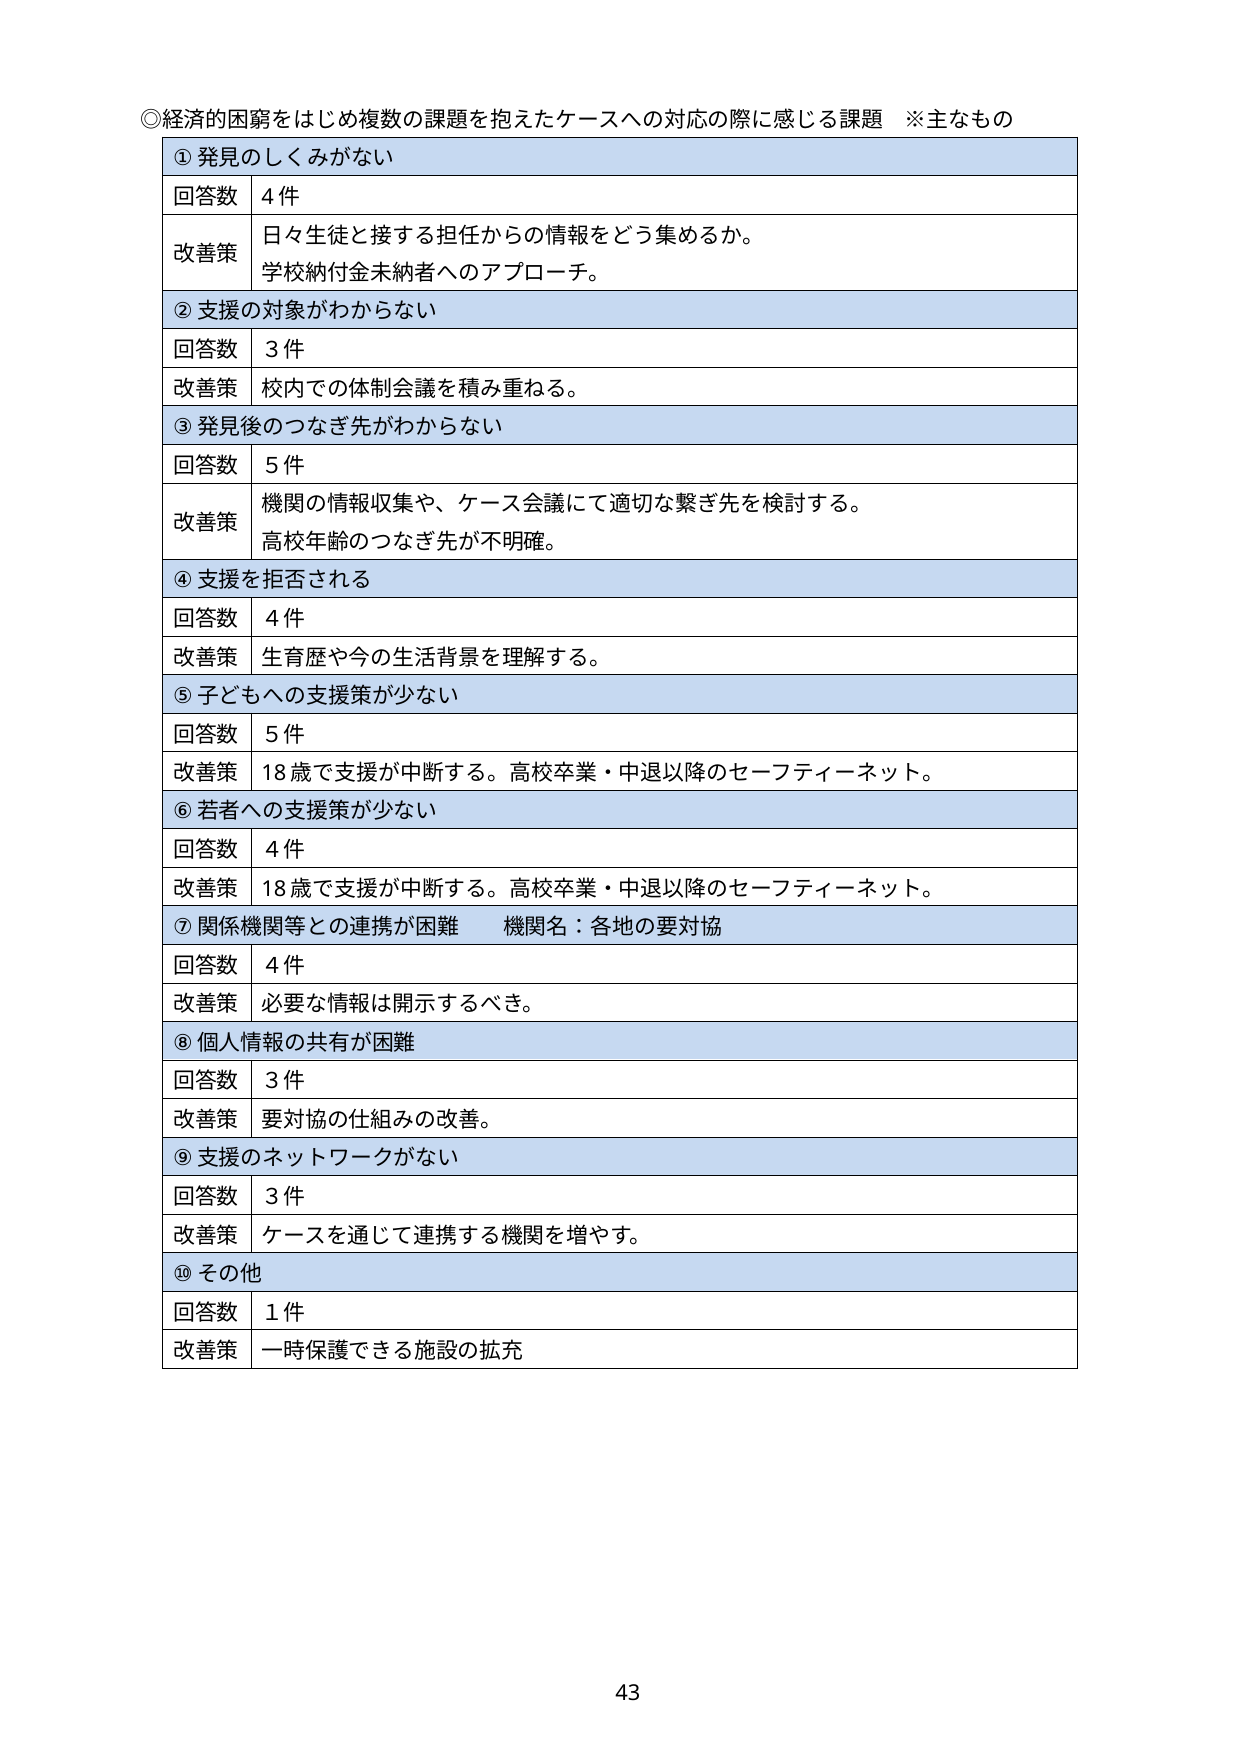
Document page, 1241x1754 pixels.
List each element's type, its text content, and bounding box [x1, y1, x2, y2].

table_cell ケースを通じて連携する機関を増やす。 [252, 1215, 1077, 1252]
table_cell 一時保護できる施設の拡充 [252, 1330, 1077, 1368]
table_cell 回答数 [163, 714, 251, 751]
table_cell 改善策 [163, 984, 251, 1021]
table_cell 改善策 [163, 368, 251, 405]
text ◎経済的困窮をはじめ複数の課題を抱えたケースへの対応の際に感じる課題 ※主なもの [118, 99, 1137, 137]
table_cell ４件 [252, 829, 1077, 867]
table_cell 回答数 [163, 1176, 251, 1214]
table_cell ③発見後のつなぎ先がわからない [163, 406, 1077, 444]
table_cell 18歳で支援が中断する。高校卒業・中退以降のセーフティーネット。 [252, 868, 1077, 905]
table_cell ３件 [252, 1061, 1077, 1098]
table_cell ⑨支援のネットワークがない [163, 1138, 1077, 1175]
table_cell 改善策 [163, 1330, 251, 1368]
table_cell 回答数 [163, 1061, 251, 1098]
table_cell ３件 [252, 329, 1077, 367]
table_cell 回答数 [163, 445, 251, 482]
table_cell 改善策 [163, 1215, 251, 1252]
table_cell 改善策 [163, 215, 251, 290]
table_cell ５件 [252, 714, 1077, 751]
table_cell 改善策 [163, 1099, 251, 1137]
table_cell 回答数 [163, 945, 251, 982]
table_cell 18歳で支援が中断する。高校卒業・中退以降のセーフティーネット。 [252, 752, 1077, 790]
table_cell 回答数 [163, 829, 251, 867]
table_cell ⑥若者への支援策が少ない [163, 791, 1077, 828]
table_cell ⑤子どもへの支援策が少ない [163, 675, 1077, 713]
table_cell ３件 [252, 1176, 1077, 1214]
table_cell ②支援の対象がわからない [163, 291, 1077, 328]
table_cell 回答数 [163, 329, 251, 367]
table_cell 要対協の仕組みの改善。 [252, 1099, 1077, 1137]
table_cell 機関の情報収集や、ケース会議にて適切な繋ぎ先を検討する。 高校年齢のつなぎ先が不明確。 [252, 484, 1077, 558]
table_cell 日々生徒と接する担任からの情報をどう集めるか。 学校納付金未納者へのアプローチ。 [252, 215, 1077, 290]
table_cell 回答数 [163, 598, 251, 636]
table_cell 回答数 [163, 176, 251, 214]
table_cell ⑩その他 [163, 1253, 1077, 1291]
table_cell 校内での体制会議を積み重ねる。 [252, 368, 1077, 405]
table_cell ④支援を拒否される [163, 560, 1077, 597]
table_cell 4件 [252, 176, 1077, 214]
table_cell １件 [252, 1292, 1077, 1329]
table_cell ４件 [252, 945, 1077, 982]
table_cell 改善策 [163, 752, 251, 790]
table_cell ⑦関係機関等との連携が困難 機関名：各地の要対協 [163, 906, 1077, 944]
table_cell ⑧個人情報の共有が困難 [163, 1022, 1077, 1059]
table_header ①発見のしくみがない [163, 138, 1077, 175]
table_cell ４件 [252, 598, 1077, 636]
table_cell 必要な情報は開示するべき。 [252, 984, 1077, 1021]
table_cell 生育歴や今の生活背景を理解する。 [252, 637, 1077, 674]
table_cell 回答数 [163, 1292, 251, 1329]
table_cell 改善策 [163, 484, 251, 558]
table_cell 改善策 [163, 637, 251, 674]
table_cell ５件 [252, 445, 1077, 482]
table_cell 改善策 [163, 868, 251, 905]
